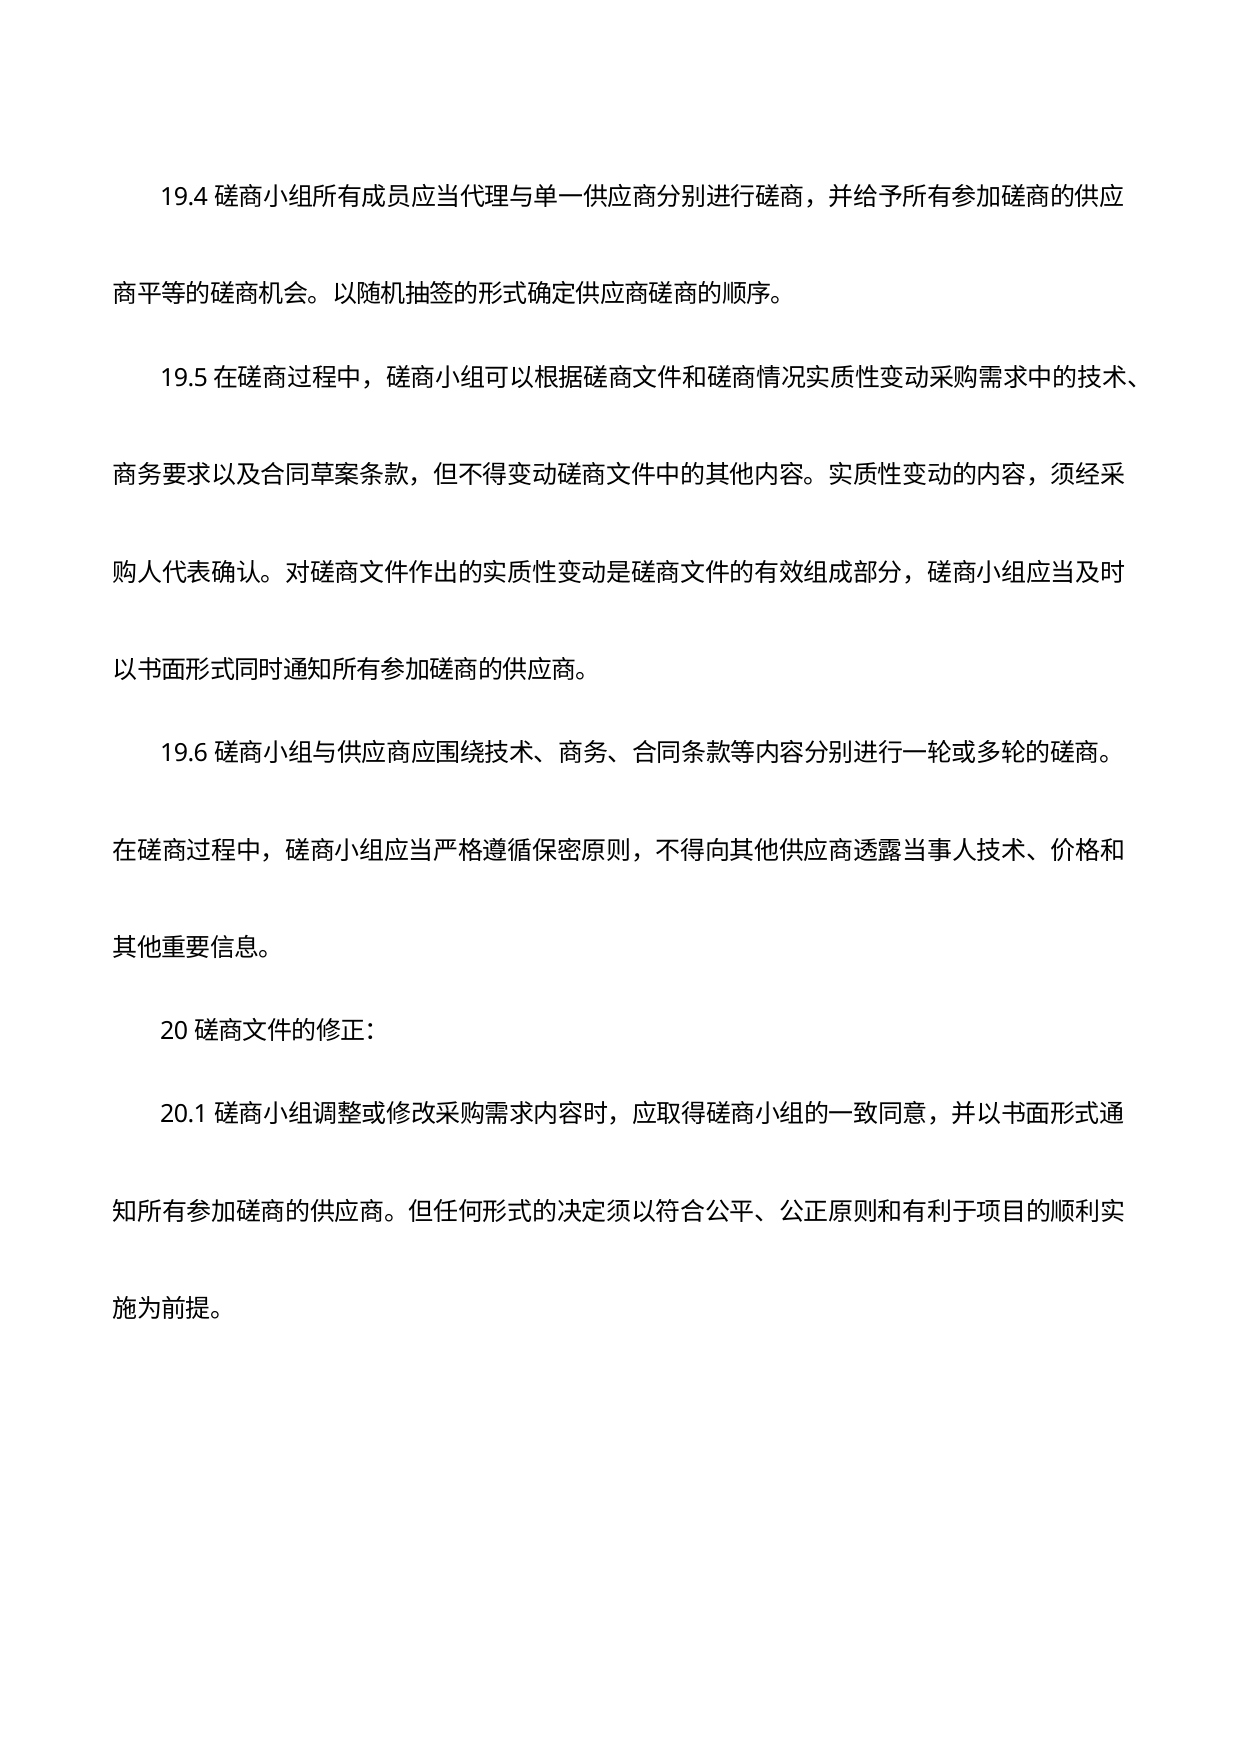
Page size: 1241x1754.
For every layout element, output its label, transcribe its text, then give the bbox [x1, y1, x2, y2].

text 19.5在磋商过程中，磋商小组可以根据磋商文件和磋商情况实质性变动采购需求中的技术、商务要求以及合同草案条款，但不得变动磋商文件中的其他内容。实质性变动的内容，须经采购人代表确认。对磋商文件作出的实质性变动是磋商文件的有效组成部分，磋商小组应当及时以书面形式同时通知所有参加磋商的供应商。 [112, 343, 1128, 700]
text 20.1 磋商小组调整或修改采购需求内容时，应取得磋商小组的一致同意，并以书面形式通知所有参加磋商的供应商。但任何形式的决定须以符合公平、公正原则和有利于项目的顺利实施为前提。 [112, 1079, 1128, 1339]
text 19.6 磋商小组与供应商应围绕技术、商务、合同条款等内容分别进行一轮或多轮的磋商。在磋商过程中，磋商小组应当严格遵循保密原则，不得向其他供应商透露当事人技术、价格和其他重要信息。 [112, 718, 1128, 978]
text 19.4 磋商小组所有成员应当代理与单一供应商分别进行磋商，并给予所有参加磋商的供应商平等的磋商机会。以随机抽签的形式确定供应商磋商的顺序。 [112, 162, 1128, 324]
text 20 磋商文件的修正： [112, 996, 1128, 1061]
